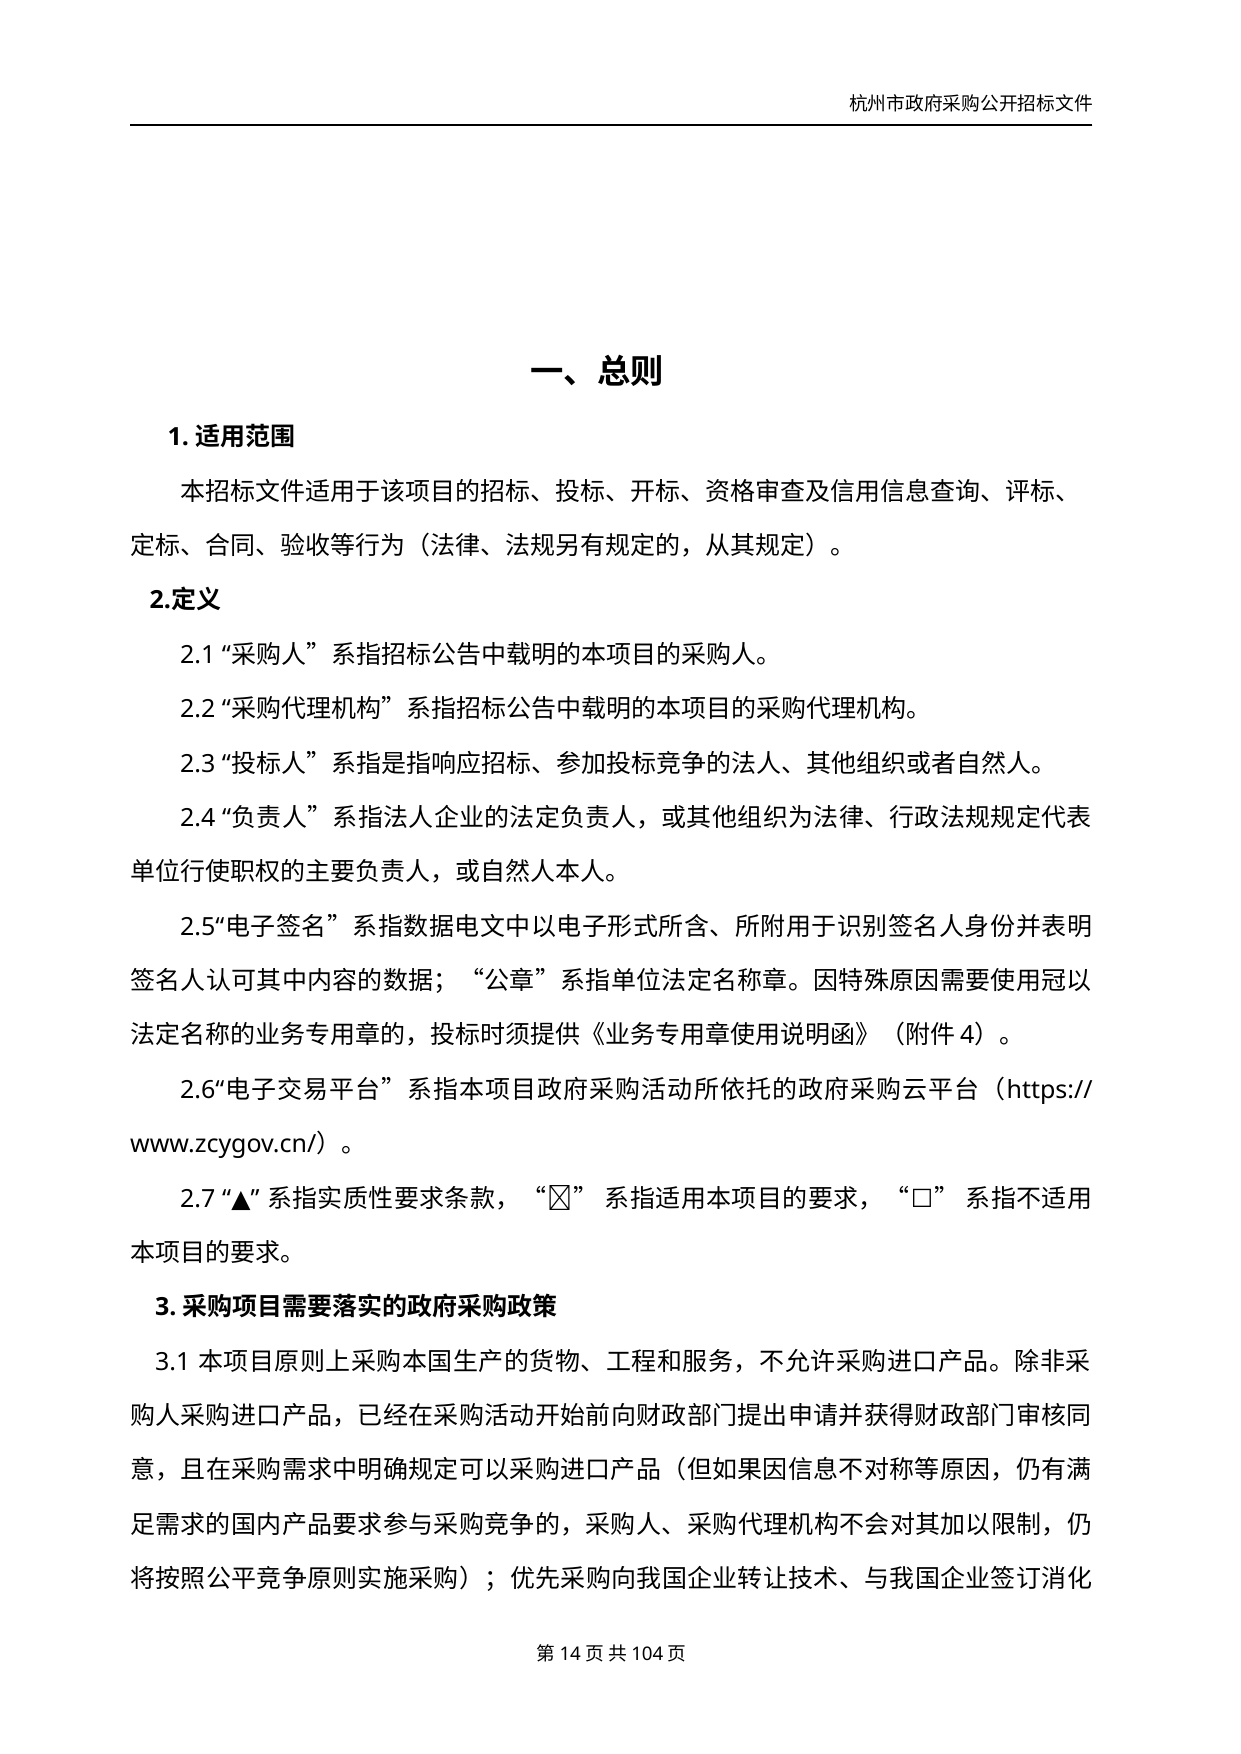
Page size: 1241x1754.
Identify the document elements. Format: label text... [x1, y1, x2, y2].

text 一、总则 [130, 344, 1092, 393]
text 2.3 “投标人”系指是指响应招标、参加投标竞争的法人、其他组织或者自然人。 [130, 743, 1092, 779]
text 2.1 “采购人”系指招标公告中载明的本项目的采购人。 [130, 634, 1092, 671]
text 2.6“电子交易平台”系指本项目政府采购活动所依托的政府采购云平台（https://www.zcygov.cn/）。 [130, 1069, 1092, 1160]
text 2.7 “▲” 系指实质性要求条款，“” 系指适用本项目的要求，“” 系指不适用本项目的要求。 [130, 1178, 1092, 1269]
text 本招标文件适用于该项目的招标、投标、开标、资格审查及信用信息查询、评标、定标、合同、验收等行为（法律、法规另有规定的，从其规定）。 [130, 471, 1092, 562]
text 3. 采购项目需要落实的政府采购政策 [130, 1287, 1092, 1323]
text 1. 适用范围 [130, 417, 1092, 453]
text 2.5“电子签名”系指数据电文中以电子形式所含、所附用于识别签名人身份并表明签名人认可其中内容的数据；“公章”系指单位法定名称章。因特殊原因需要使用冠以法定名称的业务专用章的，投标时须提供《业务专用章使用说明函》（附件4）。 [130, 906, 1092, 1051]
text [130, 1341, 1092, 1595]
text 2.定义 [130, 580, 1092, 616]
text 2.2 “采购代理机构”系指招标公告中载明的本项目的采购代理机构。 [130, 689, 1092, 725]
text 2.4 “负责人”系指法人企业的法定负责人，或其他组织为法律、行政法规规定代表单位行使职权的主要负责人，或自然人本人。 [130, 797, 1092, 888]
